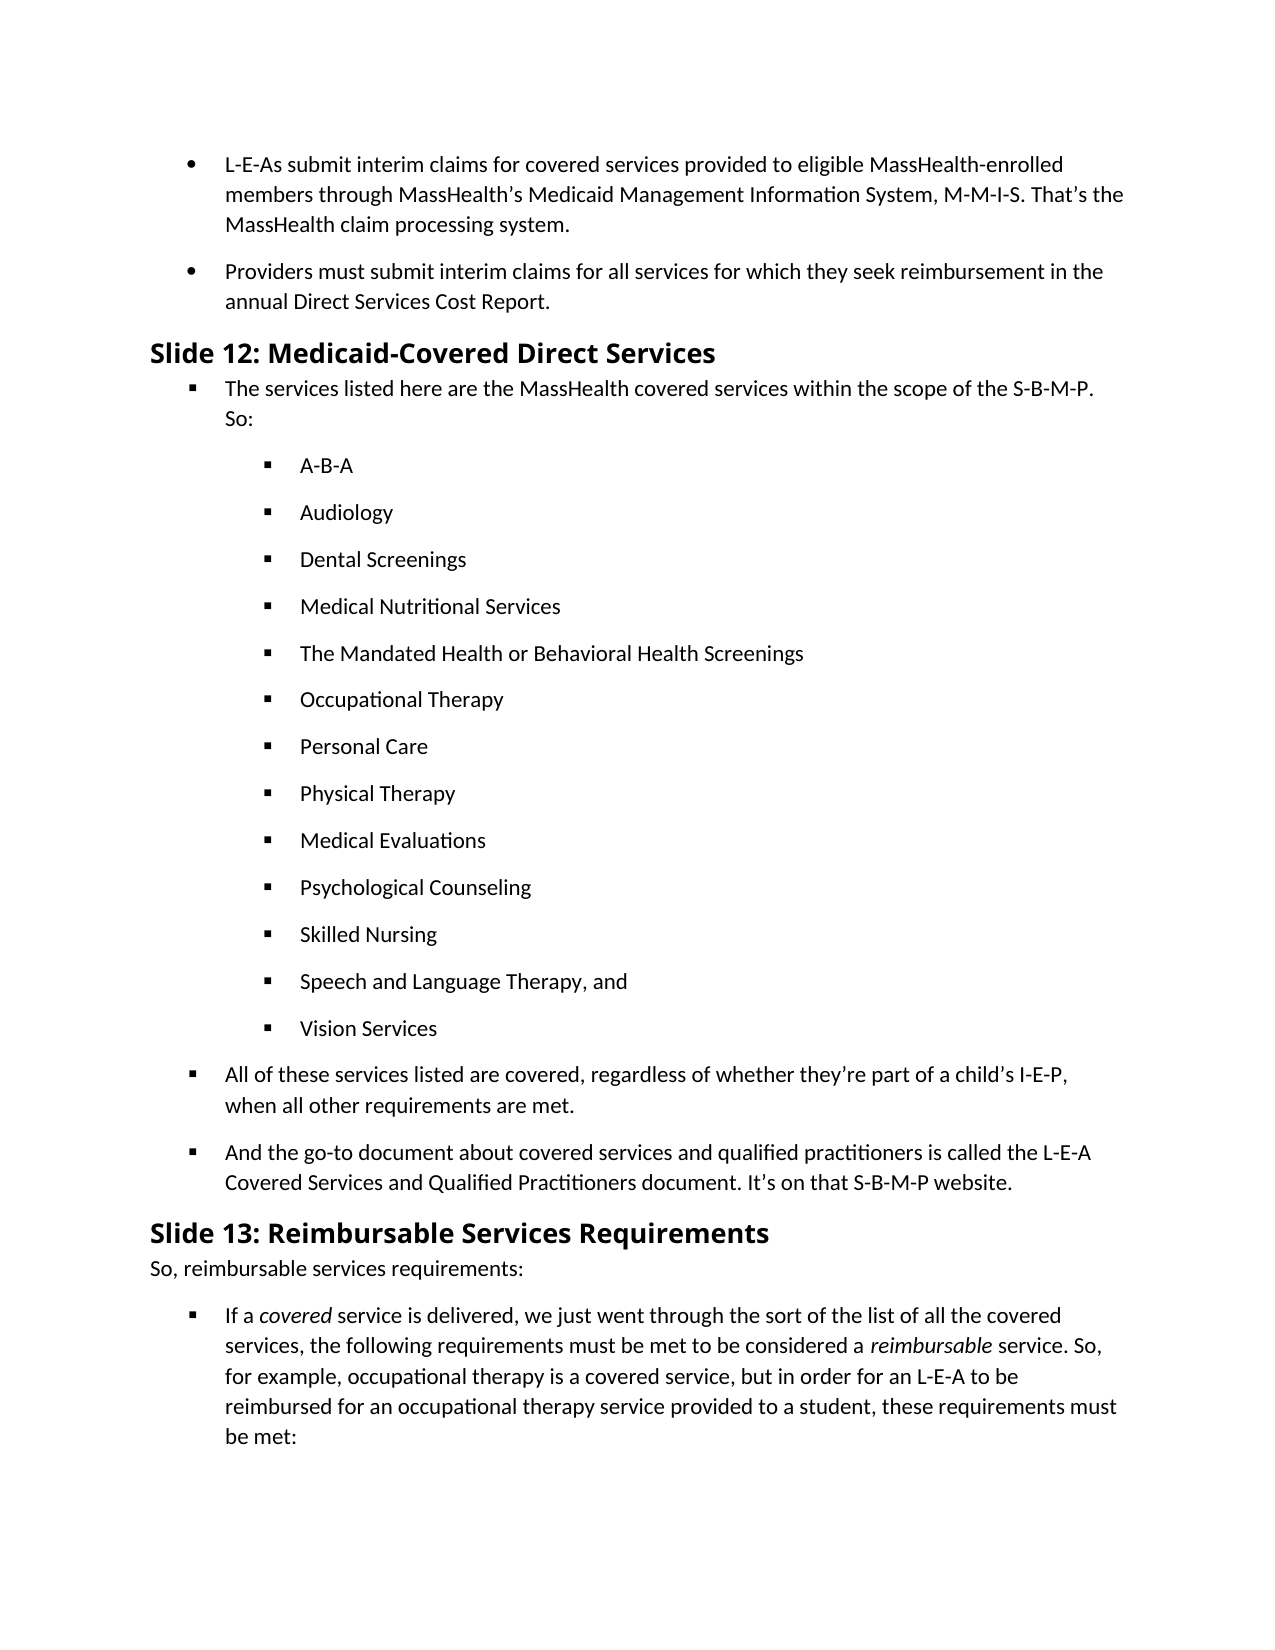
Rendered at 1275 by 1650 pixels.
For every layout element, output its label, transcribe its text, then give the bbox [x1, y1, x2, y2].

list Skilled Nursing [262, 920, 1125, 948]
subtitle Slide 13: Reimbursable Services Requirements [150, 1215, 1125, 1252]
list Medical Nutritional Services [262, 592, 1125, 620]
list Occupational Therapy [262, 686, 1125, 714]
list Providers must submit interim claims for all services for which they seek reimbursement in the annual Direct Services Cost Report. [187, 257, 1125, 316]
list The services listed here are the MassHealth covered services within the scope of the S-B-M-P. So: [187, 374, 1125, 432]
list L-E-As submit interim claims for covered services provided to eligible MassHealth-enrolled members through MassHealth’s Medicaid Management Information System, M-M-I-S. That’s the MassHealth claim processing system. [187, 150, 1125, 238]
list Physical Therapy [262, 779, 1125, 807]
list A-B-A [262, 451, 1125, 479]
list Speech and Language Therapy, and [262, 967, 1125, 995]
text So, reimbursable services requirements: [150, 1254, 1125, 1283]
list Audiology [262, 498, 1125, 526]
list Psychological Counseling [262, 873, 1125, 901]
list And the go-to document about covered services and qualified practitioners is called the L-E-A Covered Services and Qualified Practitioners document. It’s on that S-B-M-P website. [187, 1138, 1125, 1196]
list Vision Services [262, 1014, 1125, 1042]
list If a covered service is delivered, we just went through the sort of the list of all the covered services, the following requirements must be met to be considered a reimbursable service. So, for example, occupational therapy is a covered service, but in order for an L-E-A to be reimbursed for an occupational therapy service provided to a student, these requirements must be met: [187, 1301, 1125, 1450]
list Medical Evaluations [262, 826, 1125, 854]
list The Mandated Health or Behavioral Health Screenings [262, 639, 1125, 667]
list Dental Screenings [262, 545, 1125, 573]
list All of these services listed are covered, regardless of whether they’re part of a child’s I-E-P, when all other requirements are met. [187, 1061, 1125, 1119]
subtitle Slide 12: Medicaid-Covered Direct Services [150, 334, 1125, 371]
list Personal Care [262, 732, 1125, 761]
